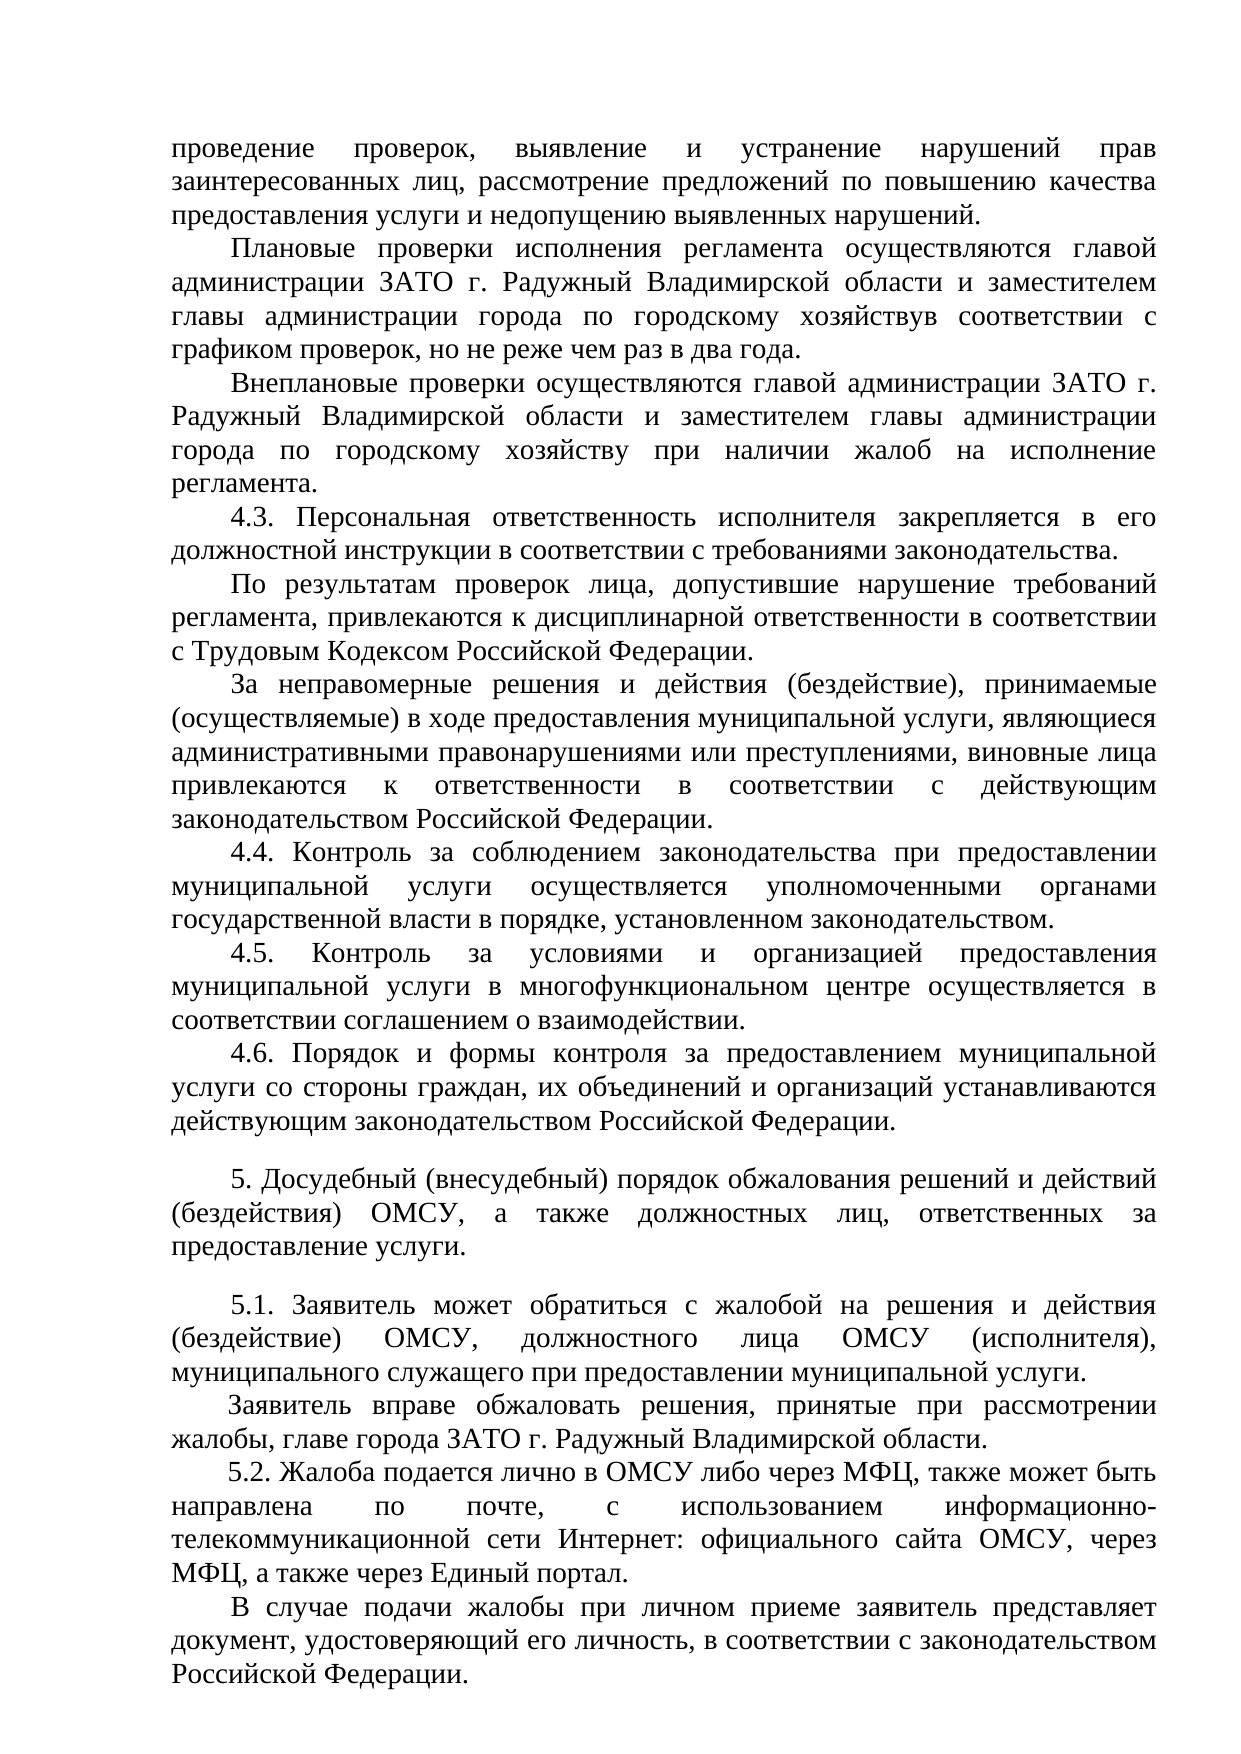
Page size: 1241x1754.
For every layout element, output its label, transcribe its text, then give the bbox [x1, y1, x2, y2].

text 4.5. Контроль за условиями и организацией предоставления муниципальной услуги в многофункциональном центре осуществляется в соответствии соглашением о взаимодействии. [171, 935, 1157, 1036]
text 4.6. Порядок и формы контроля за предоставлением муниципальной услуги со стороны граждан, их объединений и организаций устанавливаются действующим законодательством Российской Федерации. [171, 1036, 1157, 1136]
text 5. Досудебный (внесудебный) порядок обжалования решений и действий (бездействия) ОМСУ, а также должностных лиц, ответственных за предоставление услуги. [171, 1161, 1157, 1262]
text 5.1. Заявитель может обратиться с жалобой на решения и действия (бездействие) ОМСУ, должностного лица ОМСУ (исполнителя), муниципального служащего при предоставлении муниципальной услуги. [171, 1287, 1157, 1387]
text Плановые проверки исполнения регламента осуществляются главой администрации ЗАТО г. Радужный Владимирской области и заместителем главы администрации города по городскому хозяйствув соответствии с графиком проверок, но не реже чем раз в два года. [171, 231, 1157, 365]
text 4.4. Контроль за соблюдением законодательства при предоставлении муниципальной услуги осуществляется уполномоченными органами государственной власти в порядке, установленном законодательством. [171, 834, 1157, 935]
text За неправомерные решения и действия (бездействие), принимаемые (осуществляемые) в ходе предоставления муниципальной услуги, являющиеся административными правонарушениями или преступлениями, виновные лица привлекаются к ответственности в соответствии с действующим законодательством Российской Федерации. [171, 667, 1157, 834]
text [171, 130, 1157, 231]
text В случае подачи жалобы при личном приеме заявитель представляет документ, удостоверяющий его личность, в соответствии с законодательством Российской Федерации. [171, 1589, 1157, 1689]
text 4.3. Персональная ответственность исполнителя закрепляется в его должностной инструкции в соответствии с требованиями законодательства. [171, 499, 1157, 566]
text 5.2. Жалоба подается лично в ОМСУ либо через МФЦ, также может быть направлена по почте, с использованием информационно-телекоммуникационной сети Интернет: официального сайта ОМСУ, через МФЦ, а также через Единый портал. [171, 1454, 1157, 1589]
text Заявитель вправе обжаловать решения, принятые при рассмотрении жалобы, главе города ЗАТО г. Радужный Владимирской области. [171, 1387, 1157, 1454]
text По результатам проверок лица, допустившие нарушение требований регламента, привлекаются к дисциплинарной ответственности в соответствии с Трудовым Кодексом Российской Федерации. [171, 566, 1157, 667]
text Внеплановые проверки осуществляются главой администрации ЗАТО г. Радужный Владимирской области и заместителем главы администрации города по городскому хозяйству при наличии жалоб на исполнение регламента. [171, 365, 1157, 499]
